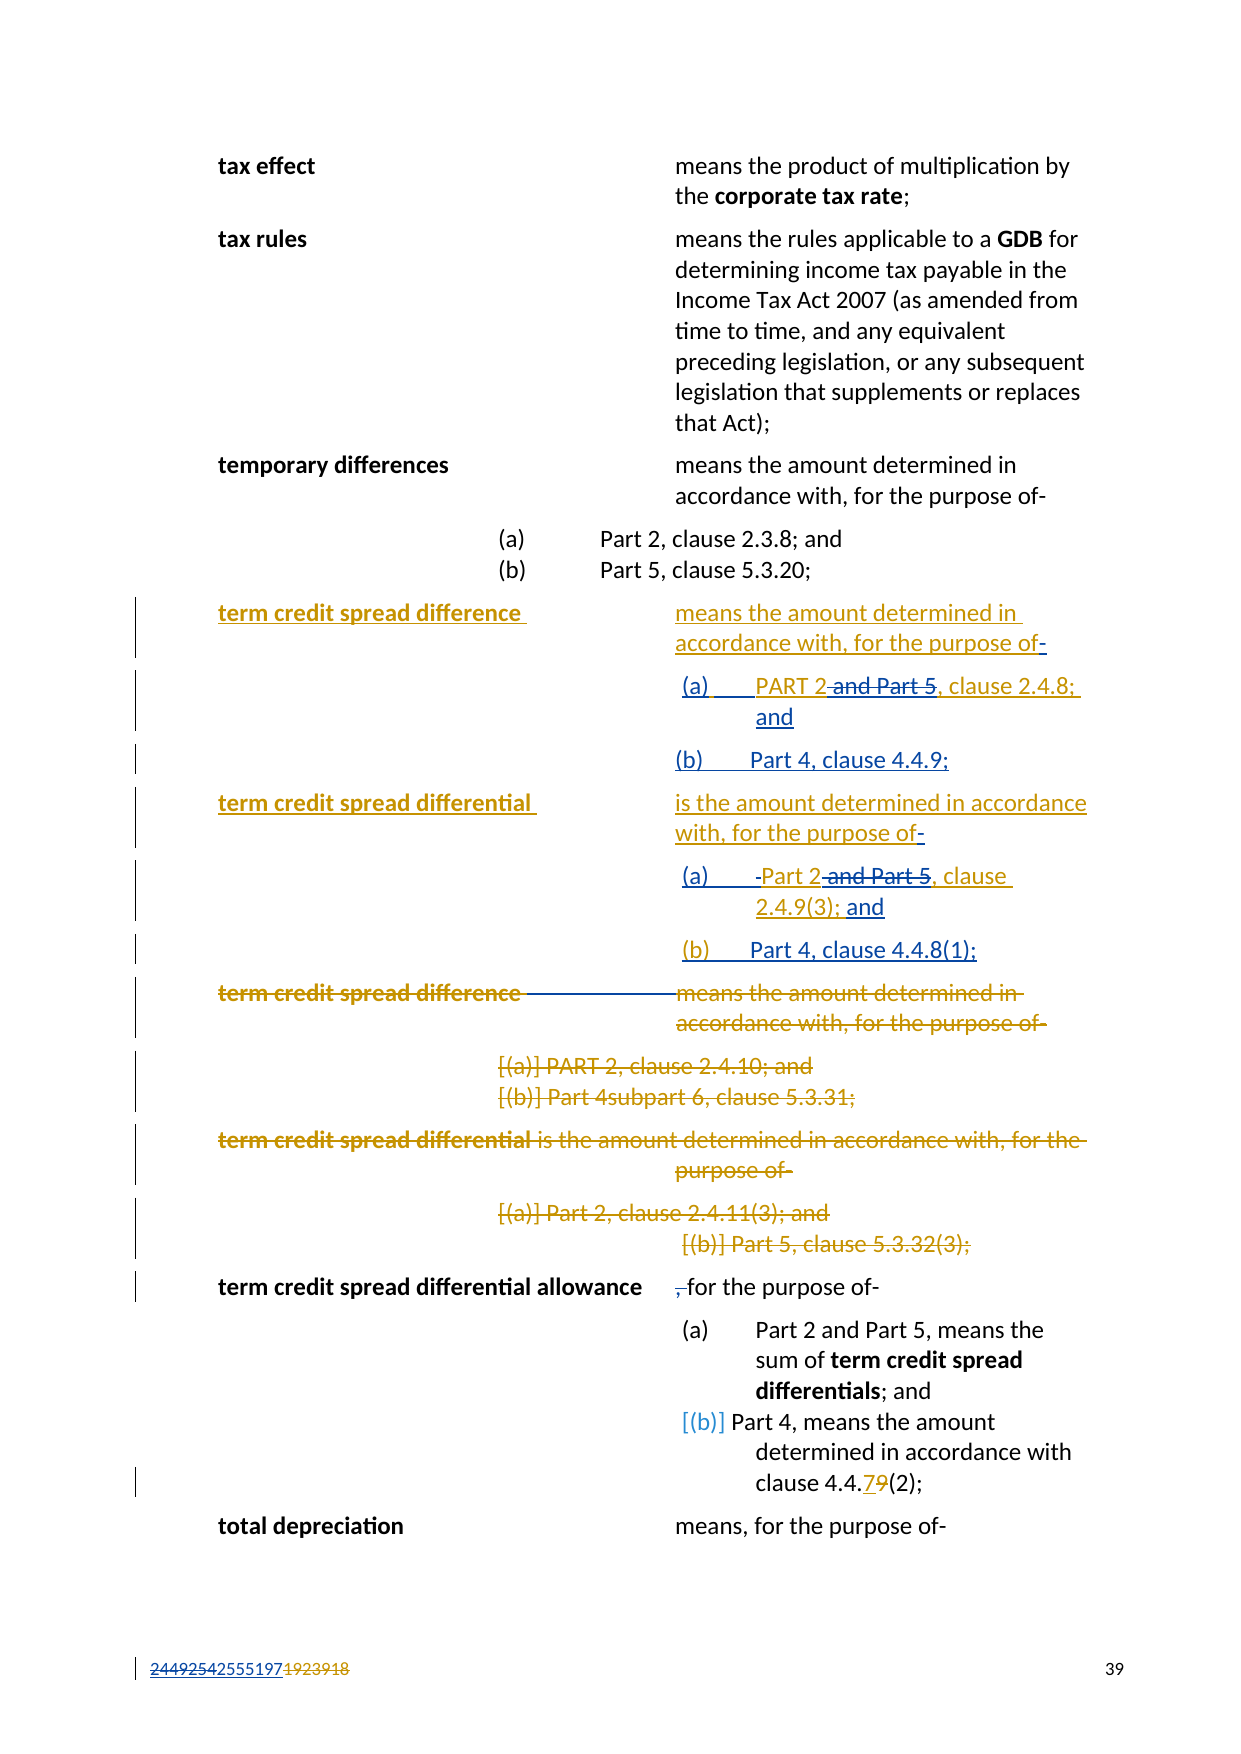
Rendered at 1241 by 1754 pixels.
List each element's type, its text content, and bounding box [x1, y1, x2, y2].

subtitle Part 2 and Part 5, means the sum of term credit spread differentials; and [682, 1314, 1090, 1406]
subtitle Part 4, means the amount determined in accordance with clause 4.4.(2); [682, 1406, 1090, 1497]
text temporary differences means the amount determined in accordance with, for the purpose of- [218, 450, 1090, 511]
text tax effect means the product of multiplication by the corporate tax rate; [218, 150, 1090, 211]
text tax rules means the rules applicable to a GDB for determining income tax payable in the Income Tax Act 2007 (as amended from time to time, and any equivalent preceding legislation, or any subsequent legislation that supplements or replaces that Act); [218, 223, 1090, 437]
text term credit spread differential allowance for the purpose of- [218, 1271, 1090, 1302]
subtitle Part 2, clause 2.3.8; and [150, 523, 1090, 554]
subtitle Part 5, clause 5.3.20; [150, 554, 1090, 584]
text total depreciation means, for the purpose of- [218, 1510, 1090, 1540]
